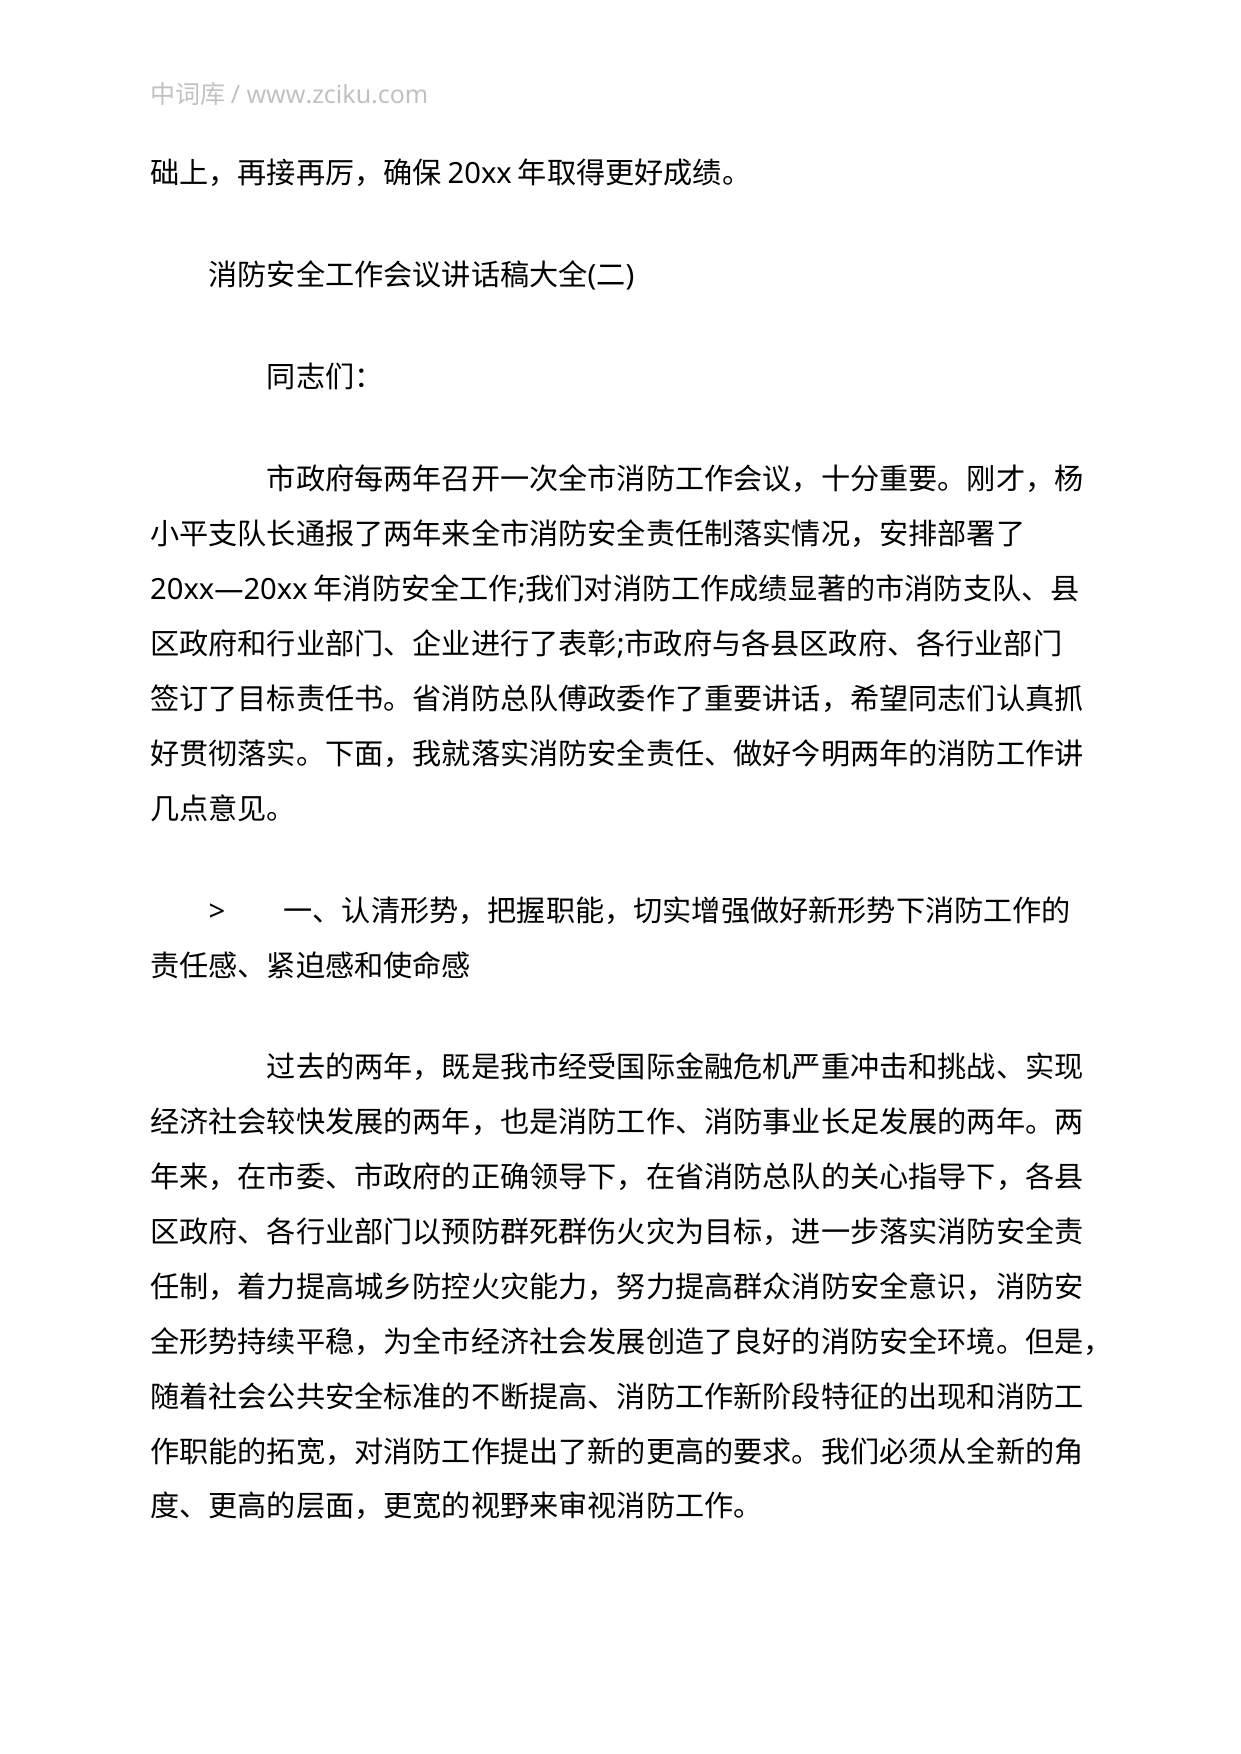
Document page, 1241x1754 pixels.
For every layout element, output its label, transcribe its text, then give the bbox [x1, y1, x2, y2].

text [150, 150, 1090, 192]
text 消防安全工作会议讲话稿大全(二) [150, 252, 1090, 294]
text 过去的两年，既是我市经受国际金融危机严重冲击和挑战、实现经济社会较快发展的两年，也是消防工作、消防事业长足发展的两年。两年来，在市委、市政府的正确领导下，在省消防总队的关心指导下，各县区政府、各行业部门以预防群死群伤火灾为目标，进一步落实消防安全责任制，着力提高城乡防控火灾能力，努力提高群众消防安全意识，消防安全形势持续平稳，为全市经济社会发展创造了良好的消防安全环境。但是，随着社会公共安全标准的不断提高、消防工作新阶段特征的出现和消防工作职能的拓宽，对消防工作提出了新的更高的要求。我们必须从全新的角度、更高的层面，更宽的视野来审视消防工作。 [150, 1044, 1090, 1525]
text 同志们： [150, 354, 1090, 396]
text > 一、认清形势，把握职能，切实增强做好新形势下消防工作的责任感、紧迫感和使命感 [150, 887, 1090, 984]
text 市政府每两年召开一次全市消防工作会议，十分重要。刚才，杨小平支队长通报了两年来全市消防安全责任制落实情况，安排部署了20xx—20xx年消防安全工作;我们对消防工作成绩显著的市消防支队、县区政府和行业部门、企业进行了表彰;市政府与各县区政府、各行业部门签订了目标责任书。省消防总队傅政委作了重要讲话，希望同志们认真抓好贯彻落实。下面，我就落实消防安全责任、做好今明两年的消防工作讲几点意见。 [150, 456, 1090, 828]
